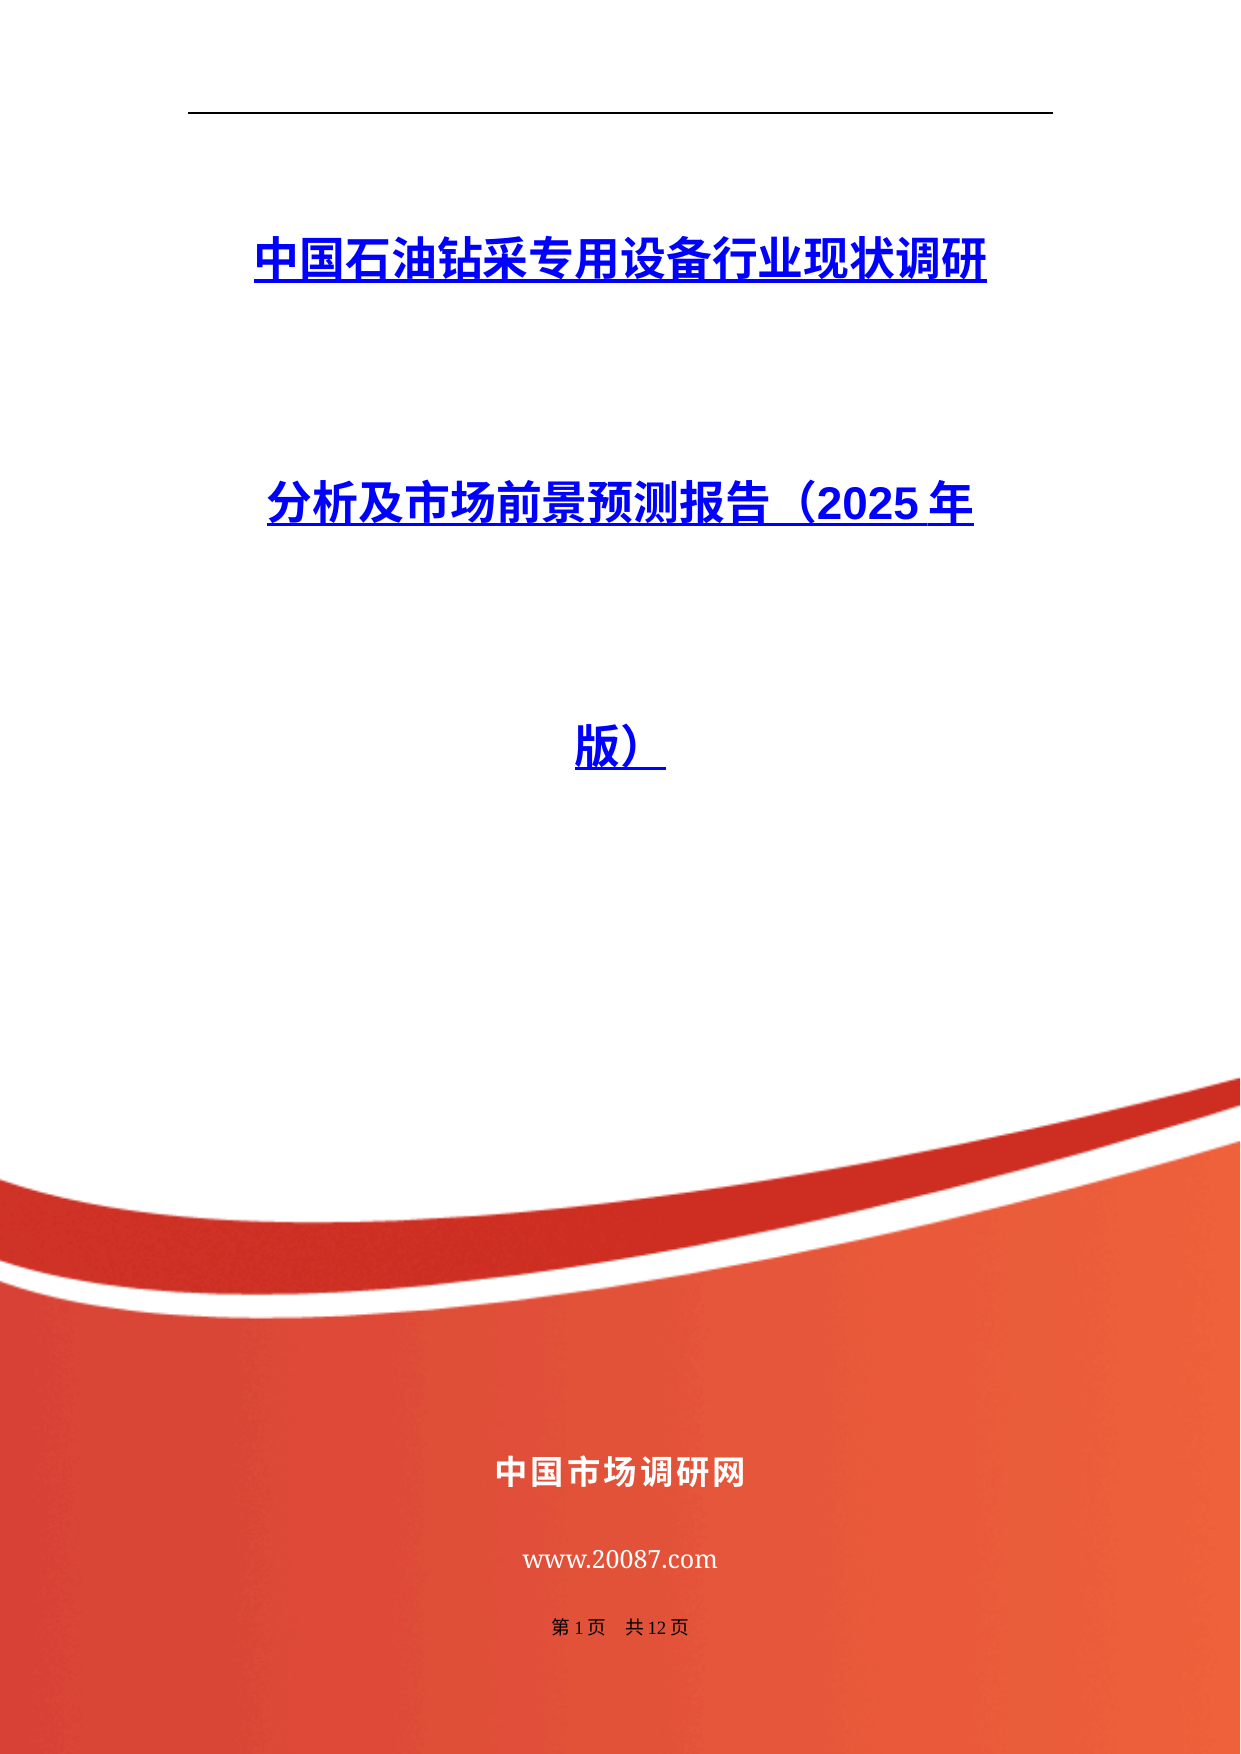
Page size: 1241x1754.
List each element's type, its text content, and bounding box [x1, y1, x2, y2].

picture [0, 1006, 1241, 1754]
table_header 中国石油钻采专用设备行业现状调研分析及市场前景预测报告（2025年版） [188, 207, 1053, 871]
subtitle 中国市场调研网 [187, 1437, 1053, 1502]
text www.20087.com [187, 1526, 1053, 1591]
